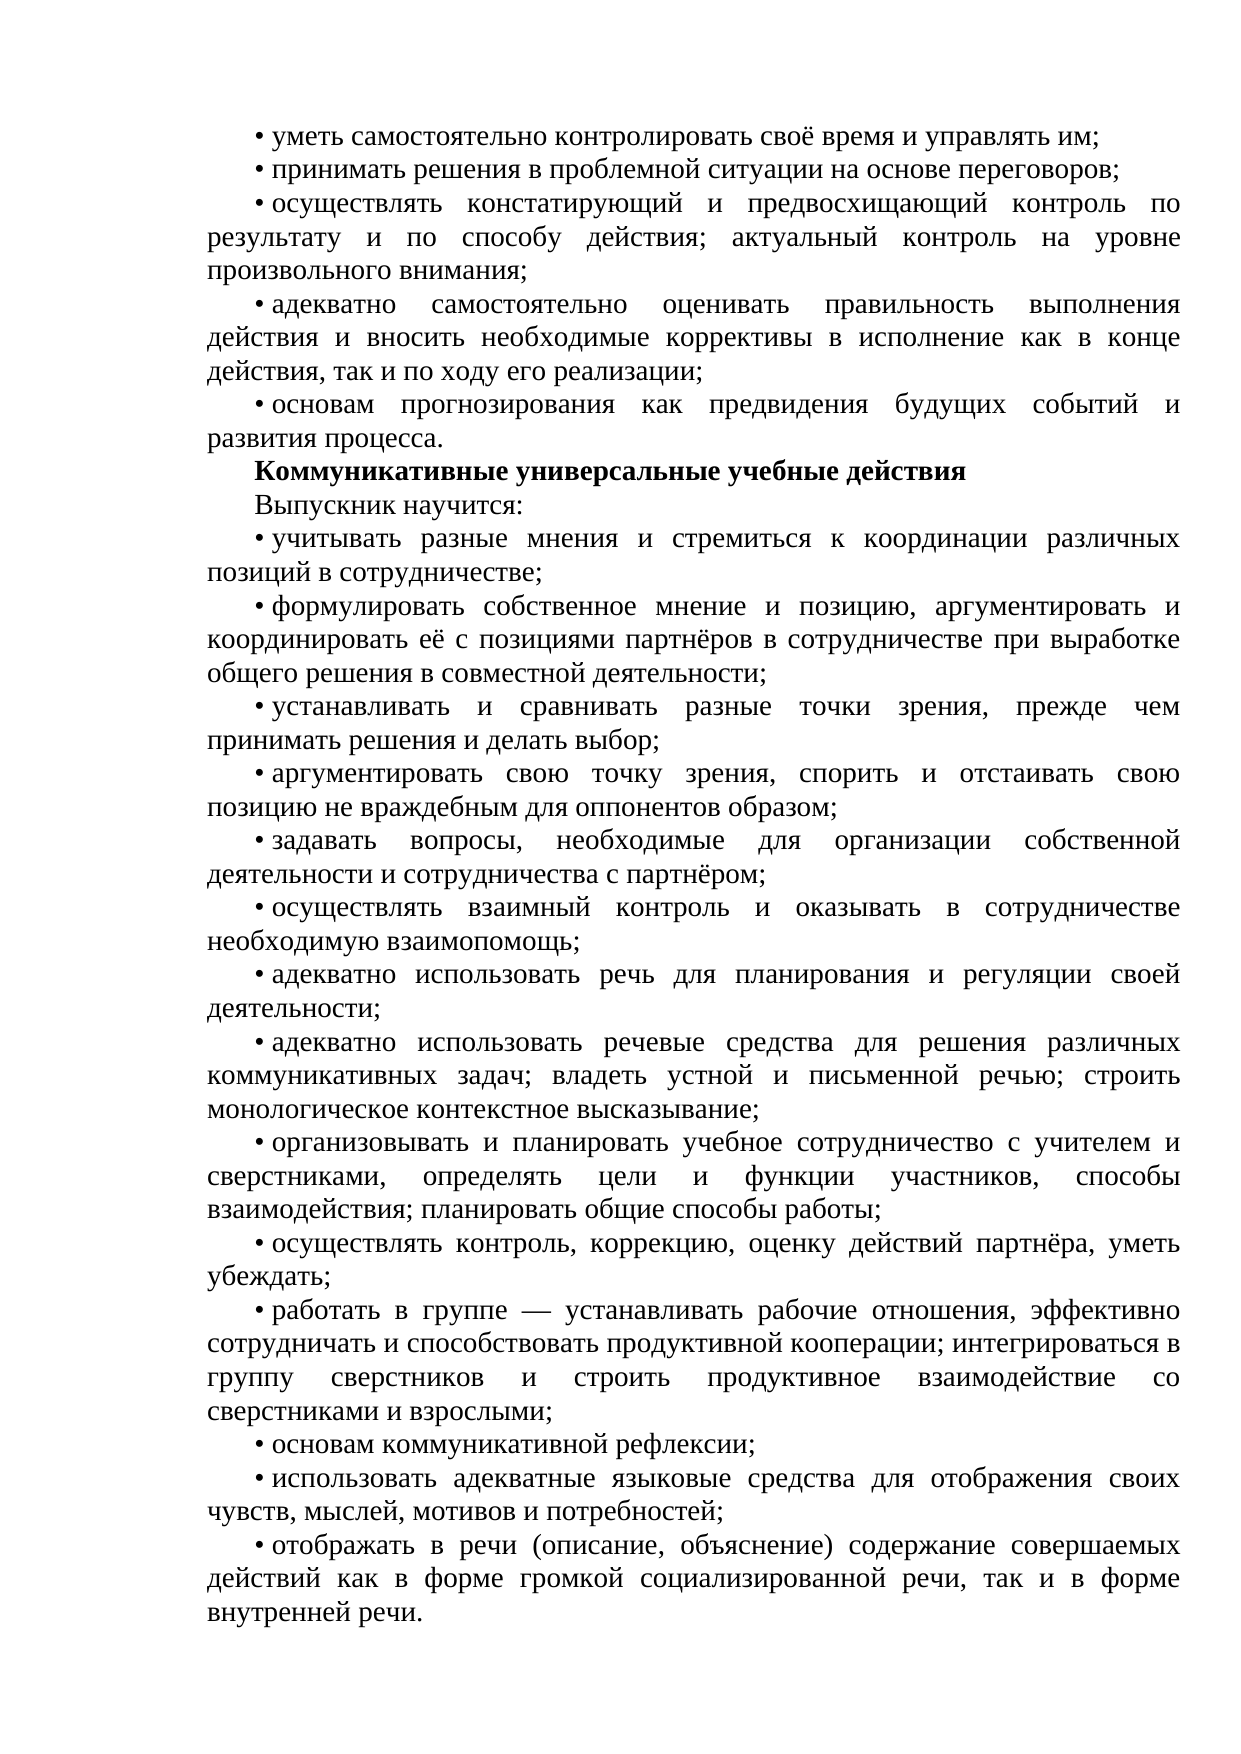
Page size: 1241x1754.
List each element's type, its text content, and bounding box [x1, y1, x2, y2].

text • осуществлять взаимный контроль и оказывать в сотрудничестве необходимую взаимопомощь; [207, 889, 1181, 957]
text • работать в группе — устанавливать рабочие отношения, эффективно сотрудничать и способствовать продуктивной кооперации; интегрироваться в группу сверстников и строить продуктивное взаимодействие со сверстниками и взрослыми; [207, 1292, 1181, 1426]
text • основам коммуникативной рефлексии; [207, 1426, 1181, 1460]
text • осуществлять контроль, коррекцию, оценку действий партнёра, уметь убеждать; [207, 1225, 1181, 1292]
text • адекватно использовать речь для планирования и регуляции своей деятельности; [207, 957, 1181, 1024]
text • отображать в речи (описание, объяснение) содержание совершаемых действий как в форме громкой социализированной речи, так и в форме внутренней речи. [207, 1527, 1181, 1627]
text • принимать решения в проблемной ситуации на основе переговоров; [207, 152, 1181, 185]
text • уметь самостоятельно контролировать своё время и управлять им; [207, 118, 1181, 152]
text • организовывать и планировать учебное сотрудничество с учителем и сверстниками, определять цели и функции участников, способы взаимодействия; планировать общие способы работы; [207, 1124, 1181, 1225]
text • адекватно самостоятельно оценивать правильность выполнения действия и вносить необходимые коррективы в исполнение как в конце действия, так и по ходу его реализации; [207, 286, 1181, 386]
text • формулировать собственное мнение и позицию, аргументировать и координировать её с позициями партнёров в сотрудничестве при выработке общего решения в совместной деятельности; [207, 588, 1181, 688]
text • основам прогнозирования как предвидения будущих событий и развития процесса. [207, 386, 1181, 453]
text • осуществлять констатирующий и предвосхищающий контроль по результату и по способу действия; актуальный контроль на уровне произвольного внимания; [207, 185, 1181, 286]
text • аргументировать свою точку зрения, спорить и отстаивать свою позицию не враждебным для оппонентов образом; [207, 755, 1181, 822]
text Выпускник научится: [207, 487, 1181, 521]
text Коммуникативные универсальные учебные действия [207, 453, 1181, 487]
text • использовать адекватные языковые средства для отображения своих чувств, мыслей, мотивов и потребностей; [207, 1460, 1181, 1527]
text • задавать вопросы, необходимые для организации собственной деятельности и сотрудничества с партнёром; [207, 822, 1181, 889]
text • учитывать разные мнения и стремиться к координации различных позиций в сотрудничестве; [207, 521, 1181, 588]
text • устанавливать и сравнивать разные точки зрения, прежде чем принимать решения и делать выбор; [207, 688, 1181, 755]
text • адекватно использовать речевые средства для решения различных коммуникативных задач; владеть устной и письменной речью; строить монологическое контекстное высказывание; [207, 1024, 1181, 1124]
